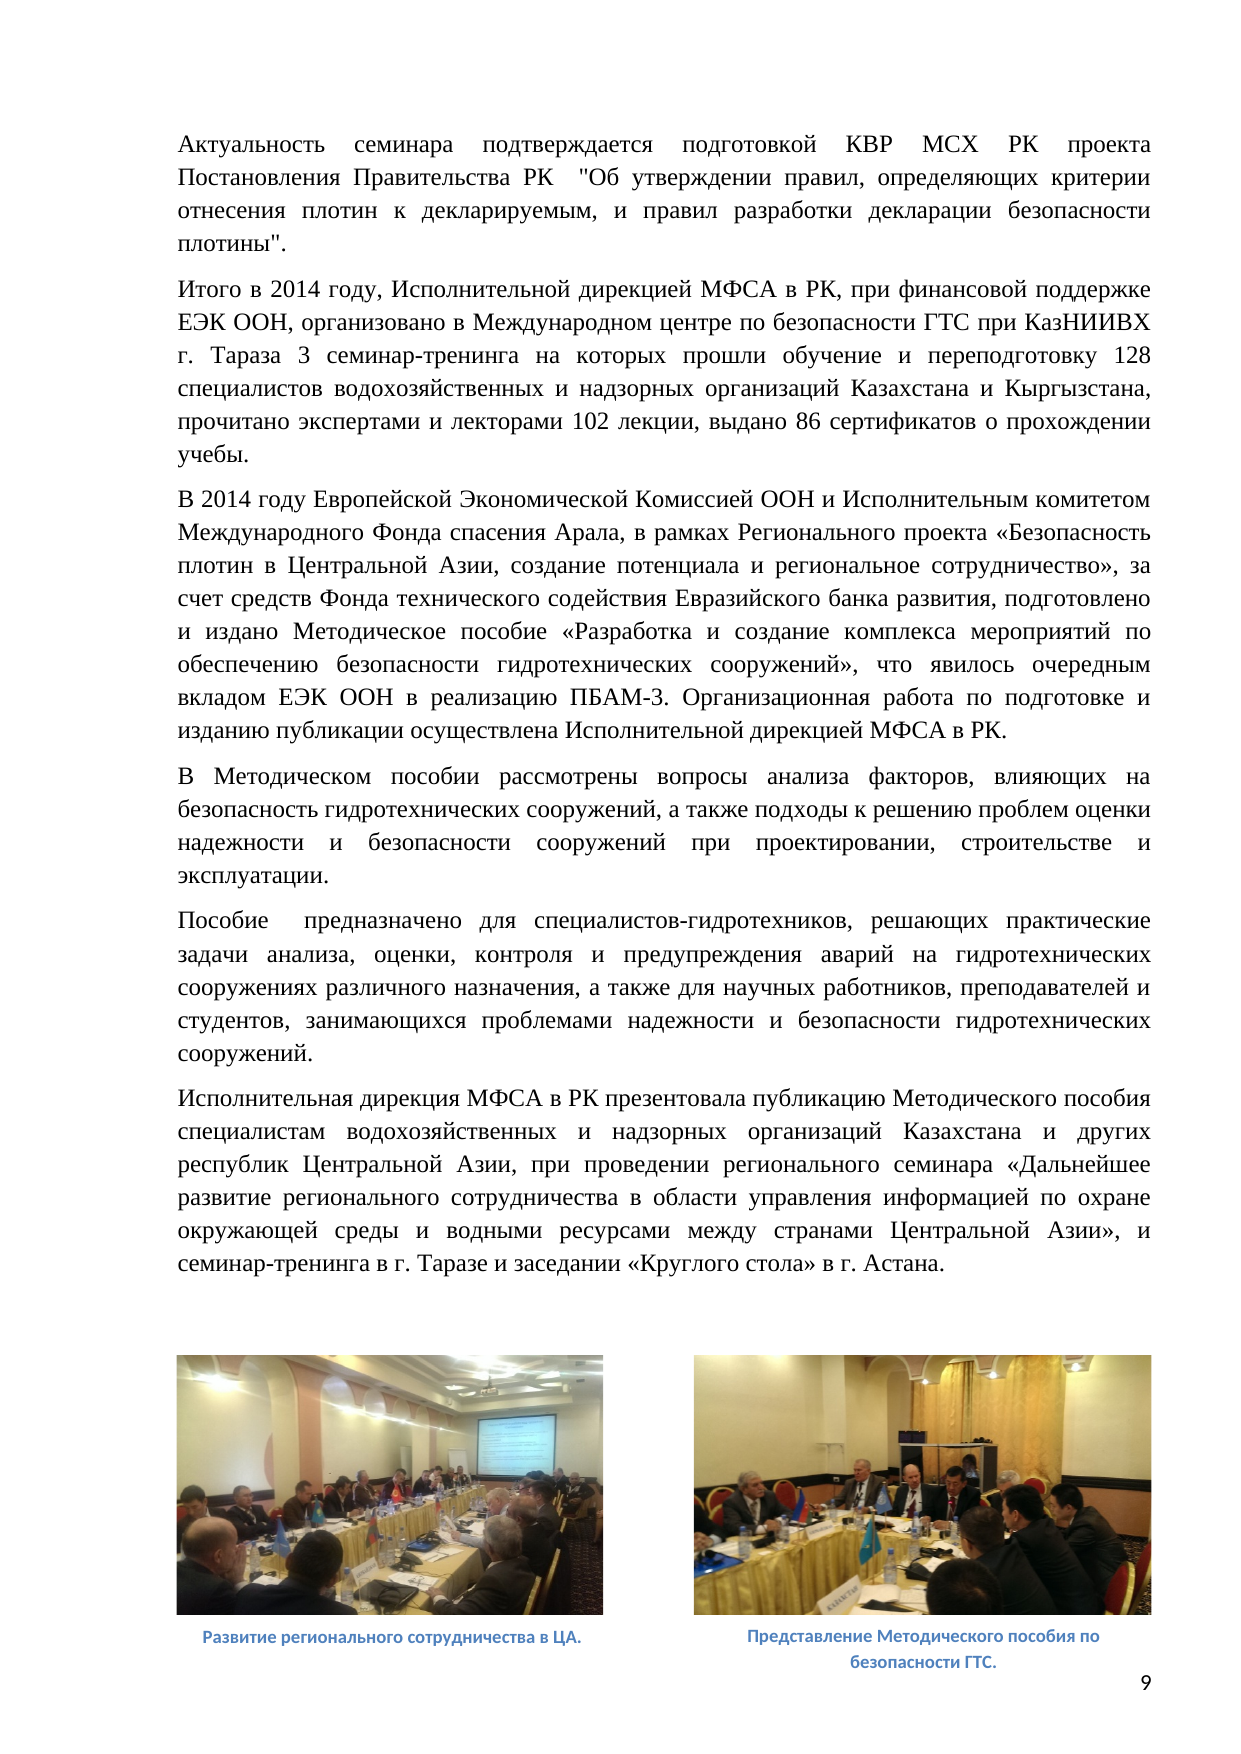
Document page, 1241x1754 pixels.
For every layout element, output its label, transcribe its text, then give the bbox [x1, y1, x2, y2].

text Итого в 2014 году, Исполнительной дирекцией МФСА в РК, при финансовой поддержке ЕЭК ООН, организовано в Международном центре по безопасности ГТС при КазНИИВХ г. Тараза 3 семинар-тренинга на которых прошли обучение и переподготовку 128 специалистов водохозяйственных и надзорных организаций Казахстана и Кыргызстана, прочитано экспертами и лекторами 102 лекции, выдано 86 сертификатов о прохождении учебы. [177, 274, 1152, 468]
text В Методическом пособии рассмотрены вопросы анализа факторов, влияющих на безопасность гидротехнических сооружений, а также подходы к решению проблем оценки надежности и безопасности сооружений при проектировании, строительстве и эксплуатации. [177, 761, 1152, 889]
picture [693, 1355, 1152, 1615]
text В 2014 году Европейской Экономической Комиссией ООН и Исполнительным комитетом Международного Фонда спасения Арала, в рамках Регионального проекта «Безопасность плотин в Центральной Азии, создание потенциала и региональное сотрудничество», за счет средств Фонда технического содействия Евразийского банка развития, подготовлено и издано Методическое пособие «Разработка и создание комплекса мероприятий по обеспечению безопасности гидротехнических сооружений», что явилось очередным вкладом ЕЭК ООН в реализацию ПБАМ-3. Организационная работа по подготовке и изданию публикации осуществлена Исполнительной дирекцией МФСА в РК. [177, 484, 1152, 744]
text Пособие предназначено для специалистов-гидротехников, решающих практические задачи анализа, оценки, контроля и предупреждения аварий на гидротехнических сооружениях различного назначения, а также для научных работников, преподавателей и студентов, занимающихся проблемами надежности и безопасности гидротехнических сооружений. [177, 906, 1152, 1066]
picture [176, 1355, 604, 1615]
text Актуальность семинара подтверждается подготовкой КВР МСХ РК проекта Постановления Правительства РК "Об утверждении правил, определяющих критерии отнесения плотин к декларируемым, и правил разработки декларации безопасности плотины". [177, 129, 1152, 257]
text Исполнительная дирекция МФСА в РК презентовала публикацию Методического пособия специалистам водохозяйственных и надзорных организаций Казахстана и других республик Центральной Азии, при проведении регионального семинара «Дальнейшее развитие регионального сотрудничества в области управления информацией по охране окружающей среды и водными ресурсами между странами Центральной Азии», и семинар-тренинга в г. Таразе и заседании «Круглого стола» в г. Астана. [177, 1083, 1152, 1277]
